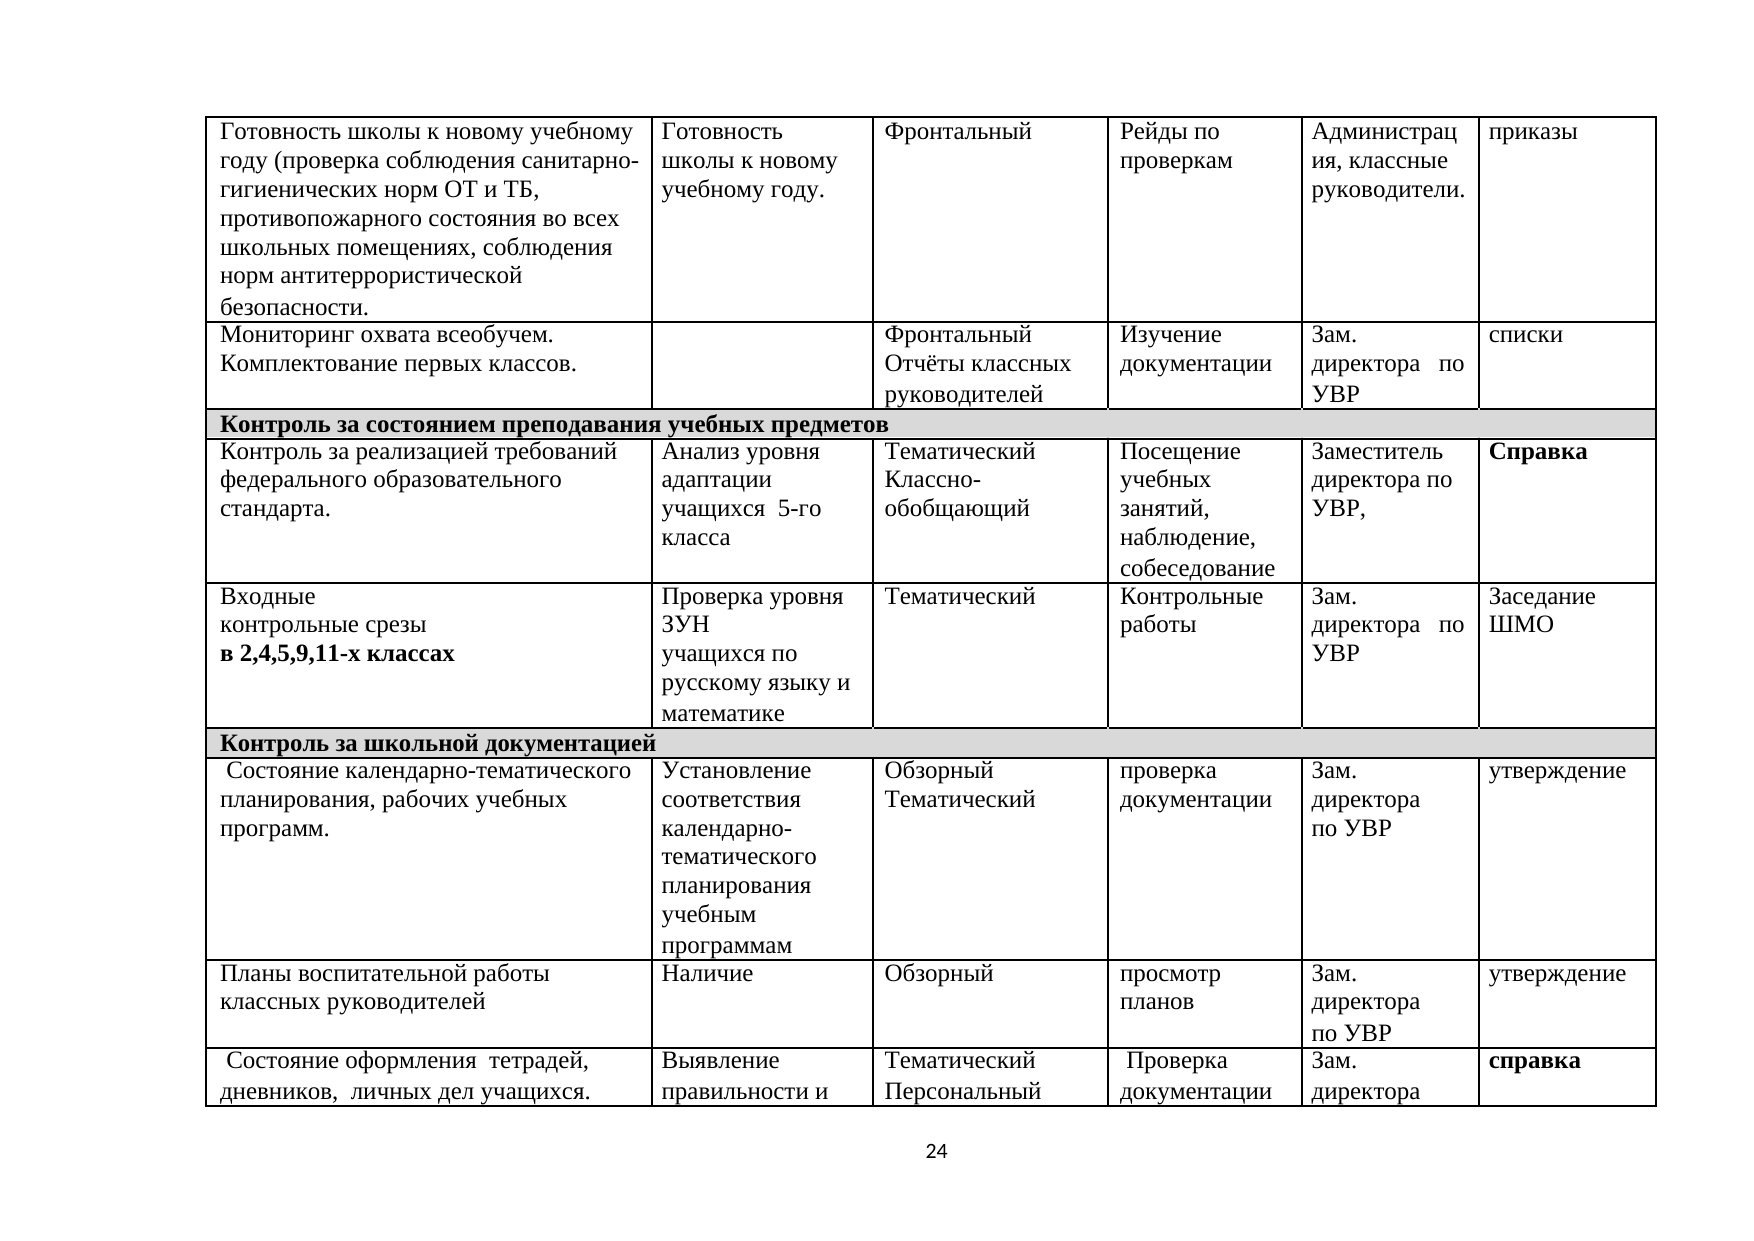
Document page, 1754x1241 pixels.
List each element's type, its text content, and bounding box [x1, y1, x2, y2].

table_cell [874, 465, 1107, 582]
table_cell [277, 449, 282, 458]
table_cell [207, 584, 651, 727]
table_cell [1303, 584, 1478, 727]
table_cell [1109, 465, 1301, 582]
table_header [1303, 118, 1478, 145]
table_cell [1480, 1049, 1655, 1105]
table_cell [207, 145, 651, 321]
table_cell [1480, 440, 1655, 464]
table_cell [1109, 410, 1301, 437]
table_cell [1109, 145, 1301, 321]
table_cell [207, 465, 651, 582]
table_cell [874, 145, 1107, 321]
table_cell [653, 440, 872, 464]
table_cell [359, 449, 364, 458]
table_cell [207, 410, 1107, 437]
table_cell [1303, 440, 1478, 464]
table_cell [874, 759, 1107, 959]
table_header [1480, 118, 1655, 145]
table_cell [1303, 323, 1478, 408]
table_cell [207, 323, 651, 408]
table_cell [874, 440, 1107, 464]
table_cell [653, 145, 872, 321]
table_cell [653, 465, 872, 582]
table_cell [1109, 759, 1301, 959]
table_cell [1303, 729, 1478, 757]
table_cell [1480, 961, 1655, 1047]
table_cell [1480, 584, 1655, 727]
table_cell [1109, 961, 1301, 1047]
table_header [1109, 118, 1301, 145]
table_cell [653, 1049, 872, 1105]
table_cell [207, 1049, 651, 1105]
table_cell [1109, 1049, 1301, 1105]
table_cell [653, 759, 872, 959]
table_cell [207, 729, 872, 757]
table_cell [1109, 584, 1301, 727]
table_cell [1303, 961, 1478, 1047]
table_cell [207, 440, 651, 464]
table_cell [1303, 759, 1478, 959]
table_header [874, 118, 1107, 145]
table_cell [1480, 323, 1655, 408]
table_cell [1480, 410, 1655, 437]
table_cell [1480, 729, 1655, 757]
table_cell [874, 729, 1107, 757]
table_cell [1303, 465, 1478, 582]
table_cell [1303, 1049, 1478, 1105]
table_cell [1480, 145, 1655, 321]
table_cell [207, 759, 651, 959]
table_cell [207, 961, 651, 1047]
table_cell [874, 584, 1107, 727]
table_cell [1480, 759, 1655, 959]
text 24 [150, 1137, 1723, 1164]
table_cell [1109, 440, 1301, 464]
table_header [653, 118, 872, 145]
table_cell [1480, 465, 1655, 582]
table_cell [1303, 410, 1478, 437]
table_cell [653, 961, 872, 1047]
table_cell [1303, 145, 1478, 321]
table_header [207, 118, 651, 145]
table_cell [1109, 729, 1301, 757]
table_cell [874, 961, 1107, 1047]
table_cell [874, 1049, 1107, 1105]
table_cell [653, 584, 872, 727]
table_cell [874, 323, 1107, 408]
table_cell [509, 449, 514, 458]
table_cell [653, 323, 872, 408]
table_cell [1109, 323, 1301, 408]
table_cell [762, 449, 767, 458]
